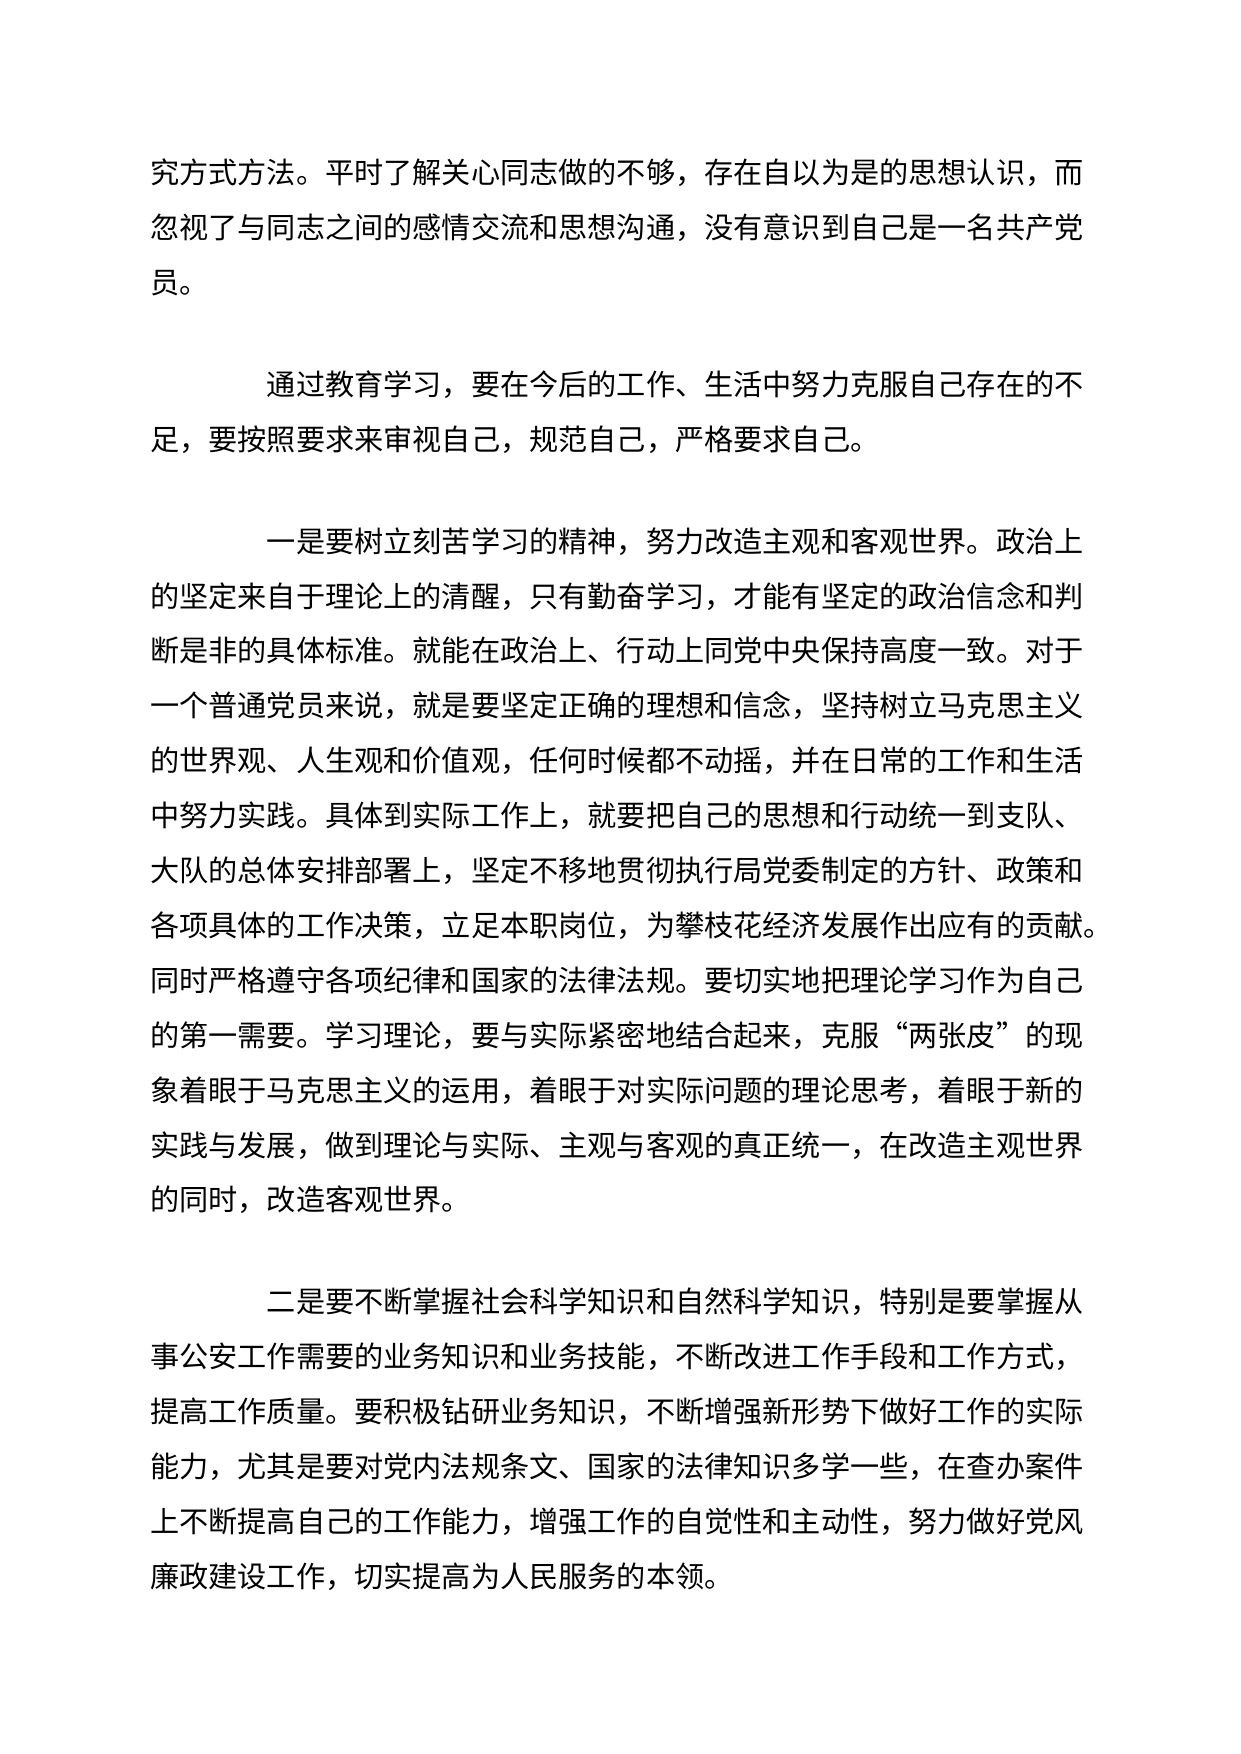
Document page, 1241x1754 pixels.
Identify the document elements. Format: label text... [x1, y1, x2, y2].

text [150, 150, 1090, 302]
text 通过教育学习，要在今后的工作、生活中努力克服自己存在的不足，要按照要求来审视自己，规范自己，严格要求自己。 [150, 362, 1090, 459]
text 二是要不断掌握社会科学知识和自然科学知识，特别是要掌握从事公安工作需要的业务知识和业务技能，不断改进工作手段和工作方式，提高工作质量。要积极钻研业务知识，不断增强新形势下做好工作的实际能力，尤其是要对党内法规条文、国家的法律知识多学一些，在查办案件上不断提高自己的工作能力，增强工作的自觉性和主动性，努力做好党风廉政建设工作，切实提高为人民服务的本领。 [150, 1279, 1090, 1596]
text 一是要树立刻苦学习的精神，努力改造主观和客观世界。政治上的坚定来自于理论上的清醒，只有勤奋学习，才能有坚定的政治信念和判断是非的具体标准。就能在政治上、行动上同党中央保持高度一致。对于一个普通党员来说，就是要坚定正确的理想和信念，坚持树立马克思主义的世界观、人生观和价值观，任何时候都不动摇，并在日常的工作和生活中努力实践。具体到实际工作上，就要把自己的思想和行动统一到支队、大队的总体安排部署上，坚定不移地贯彻执行局党委制定的方针、政策和各项具体的工作决策，立足本职岗位，为攀枝花经济发展作出应有的贡献。同时严格遵守各项纪律和国家的法律法规。要切实地把理论学习作为自己的第一需要。学习理论，要与实际紧密地结合起来，克服“两张皮”的现象着眼于马克思主义的运用，着眼于对实际问题的理论思考，着眼于新的实践与发展，做到理论与实际、主观与客观的真正统一，在改造主观世界的同时，改造客观世界。 [150, 518, 1090, 1219]
